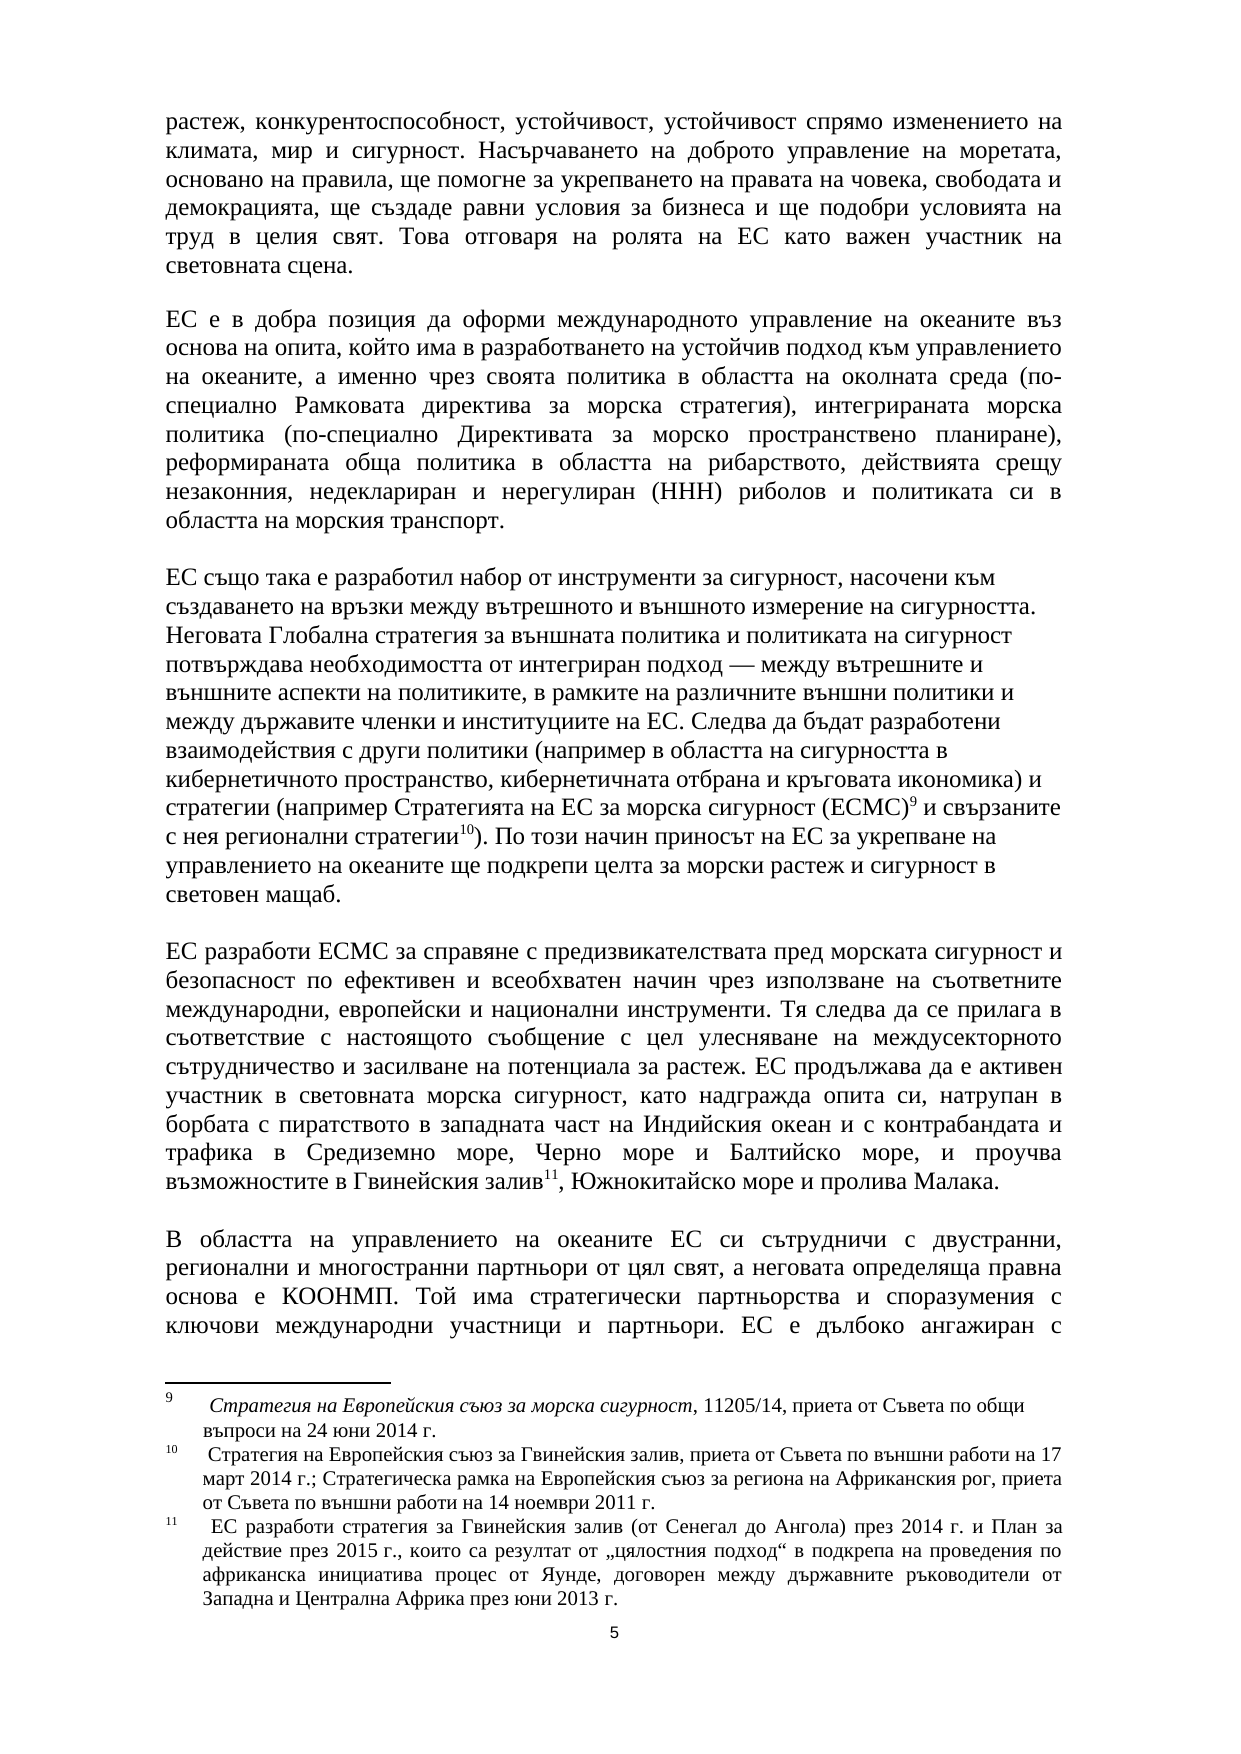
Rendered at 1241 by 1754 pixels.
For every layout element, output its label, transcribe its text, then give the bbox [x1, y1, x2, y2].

text ЕС е в добра позиция да оформи международното управление на океаните въз основа на опита, който има в разработването на устойчив подход към управлението на океаните, а именно чрез своята политика в областта на околната среда (по-специално Рамковата директива за морска стратегия), интегрираната морска политика (по-специално Директивата за морско пространствено планиране), реформираната обща политика в областта на рибарството, действията срещу незаконния, недеклариран и нерегулиран (ННН) риболов и политиката си в областта на морския транспорт. [165, 304, 1063, 534]
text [165, 1224, 1063, 1339]
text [165, 106, 1063, 279]
text ЕС разработи ЕСМС за справяне с предизвикателствата пред морската сигурност и безопасност по ефективен и всеобхватен начин чрез използване на съответните международни, европейски и национални инструменти. Тя следва да се прилага в съответствие с настоящото съобщение с цел улесняване на междусекторното сътрудничество и засилване на потенциала за растеж. ЕС продължава да е активен участник в световната морска сигурност, като надгражда опита си, натрупан в борбата с пиратството в западната част на Индийския океан и с контрабандата и трафика в Средиземно море, Черно море и Балтийско море, и проучва възможностите в Гвинейския залив, Южнокитайско море и пролива Малака. [165, 936, 1063, 1195]
text ЕС също така е разработил набор от инструменти за сигурност, насочени към създаването на връзки между вътрешното и външното измерение на сигурността. Неговата Глобална стратегия за външната политика и политиката на сигурност потвърждава необходимостта от интегриран подход — между вътрешните и външните аспекти на политиките, в рамките на различните външни политики и между държавите членки и институциите на ЕС. Следва да бъдат разработени взаимодействия с други политики (например в областта на сигурността в кибернетичното пространство, кибернетичната отбрана и кръговата икономика) и стратегии (например Стратегията на ЕС за морска сигурност (ЕСМС) и свързаните с нея регионални стратегии). По този начин приносът на ЕС за укрепване на управлението на океаните ще подкрепи целта за морски растеж и сигурност в световен мащаб. [165, 562, 1063, 907]
